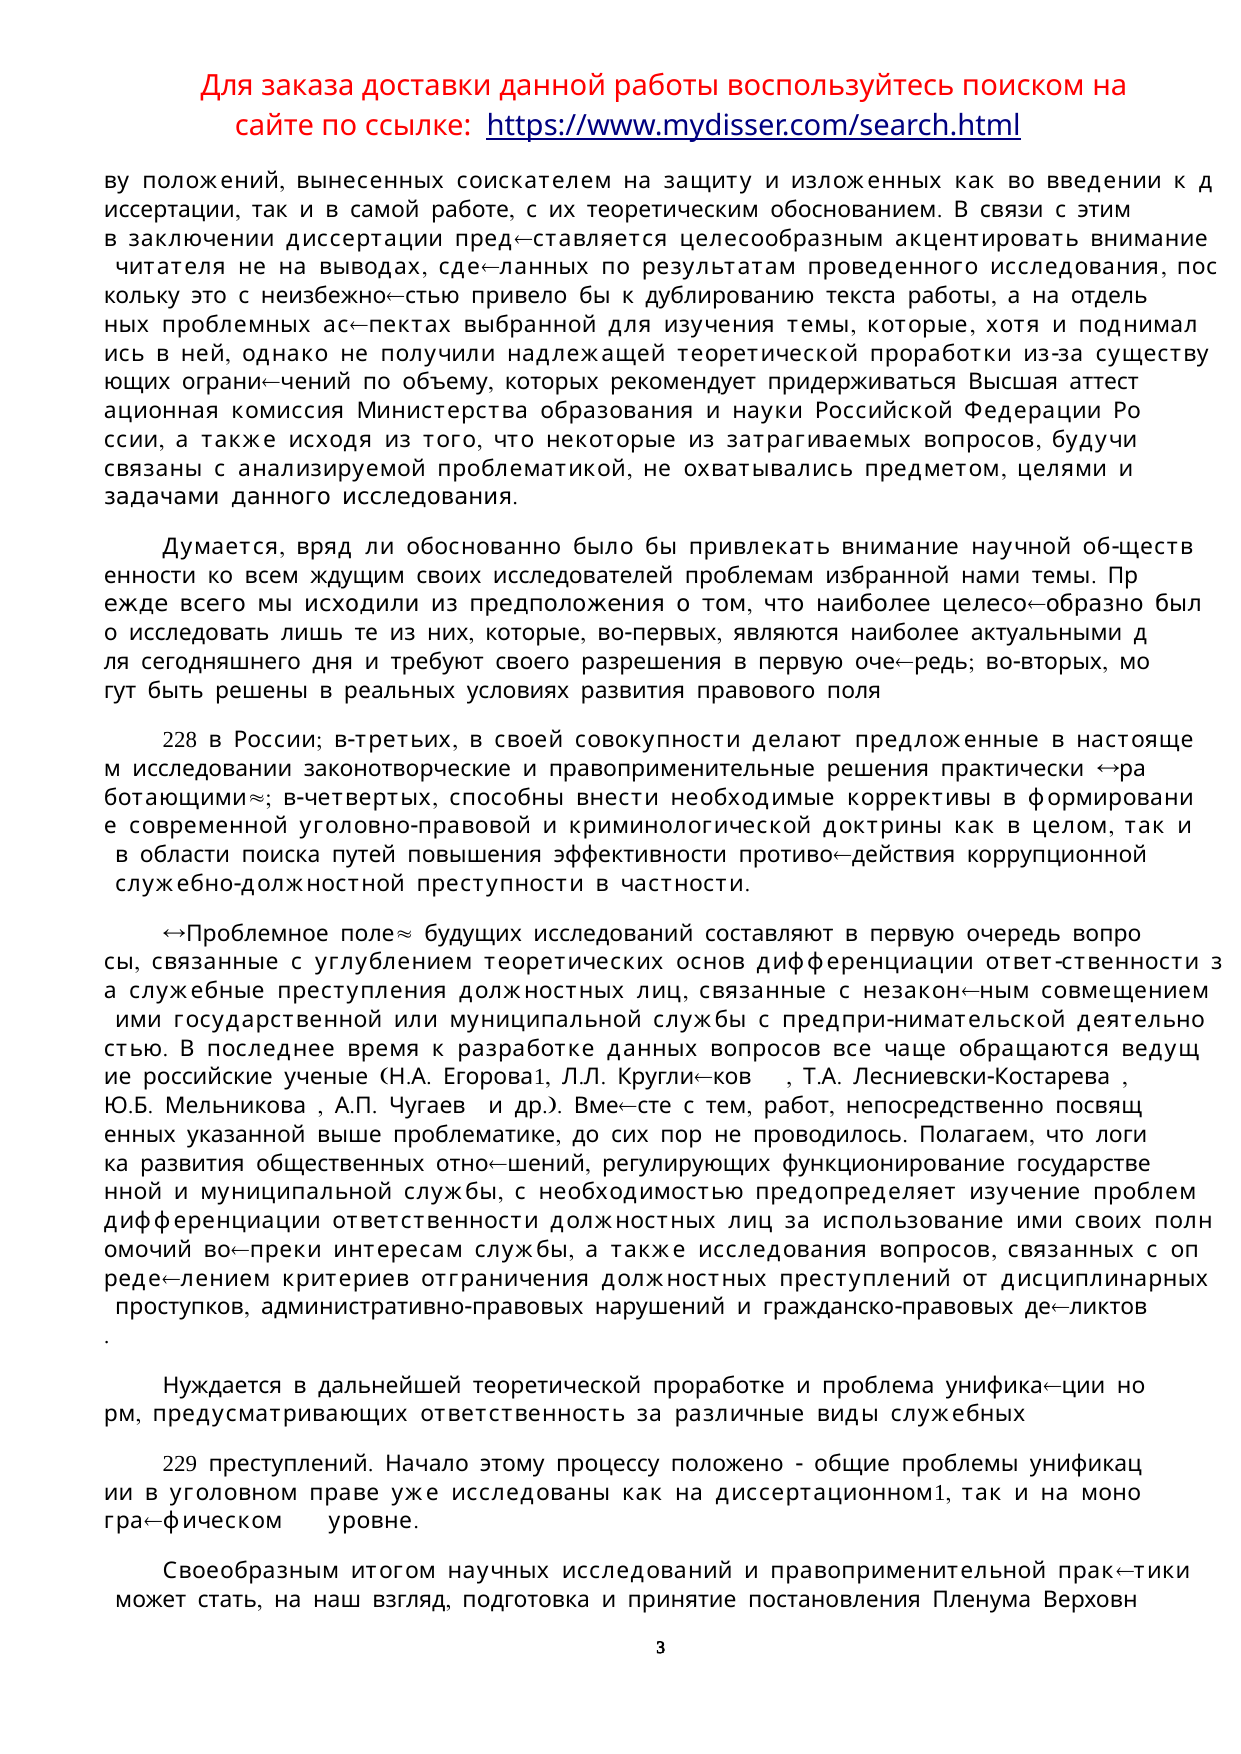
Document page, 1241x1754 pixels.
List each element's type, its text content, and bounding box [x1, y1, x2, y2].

text ДумаетсяврядлиобоснованнобылобыпривлекатьвниманиенаучнойобщественностиковсемждущимсвоихисследователейпроблемамизбраннойнамитемыПреждевсегомыисходилиизпредположенияотомчтонаиболеецелесообразнобылоисследоватьлишьтеизнихкоторыевопервыхявляютсянаиболееактуальнымидлясегодняшнегодняитребуютсвоегоразрешениявпервуюочередьвовторыхмогутбытьрешенывреальныхусловияхразвитияправовогополя [103, 530, 1152, 703]
text ПроблемноеполебудущихисследованийсоставляютвпервуюочередьвопросысвязанныесуглублениемтеоретическихосновдифференциацииответственностизаслужебныепреступлениядолжностныхлицсвязанныеснезаконнымсовмещениемимигосударственнойилимуниципальнойслужбыспредпринимательскойдеятельностьюВпоследнеевремякразработкеданныхвопросоввсечащеобращаютсяведущиероссийскиеученыеНАЕгороваЛЛКругликовТАЛесниевскиКостареваЮБМельниковаАПЧугаевидрВместестемработнепосредственнопосвященныхуказаннойвышепроблематикедосихпорнепроводилосьПолагаемчтологикаразвитияобщественныхотношенийрегулирующихфункционированиегосударственнойимуниципальнойслужбыснеобходимостьюпредопределяетизучениепроблемдифференциацииответственностидолжностныхлицзаиспользованиеимисвоихполномочийвопрекиинтересамслужбыатакжеисследованиявопросовсвязанныхсопределениемкритериевотграничениядолжностныхпреступленийотдисциплинарныхпроступковадминистративноправовыхнарушенийигражданскоправовыхделиктов [103, 917, 1152, 1348]
text вРоссиивтретьихвсвоейсовокупностиделаютпредложенныевнастоящемисследованиизаконотворческиеиправоприменительныерешенияпрактическиработающимивчетвертыхспособнывнестинеобходимыекоррективывформированиесовременнойуголовноправовойикриминологическойдоктриныкаквцеломтакивобластипоискапутейповышенияэффективностипротиводействиякоррупционнойслужебнодолжностнойпреступностивчастности [103, 724, 1152, 896]
text преступленийНачалоэтомупроцессуположенообщиепроблемыунификациивуголовномправеужеисследованыкакнадиссертационномтакинамонографическомуровне [103, 1447, 1152, 1534]
text Нуждаетсявдальнейшейтеоретическойпроработкеипроблемаунификациинормпредусматривающихответственностьзаразличныевидыслужебных [103, 1369, 1152, 1427]
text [103, 164, 1152, 509]
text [103, 1554, 1152, 1612]
